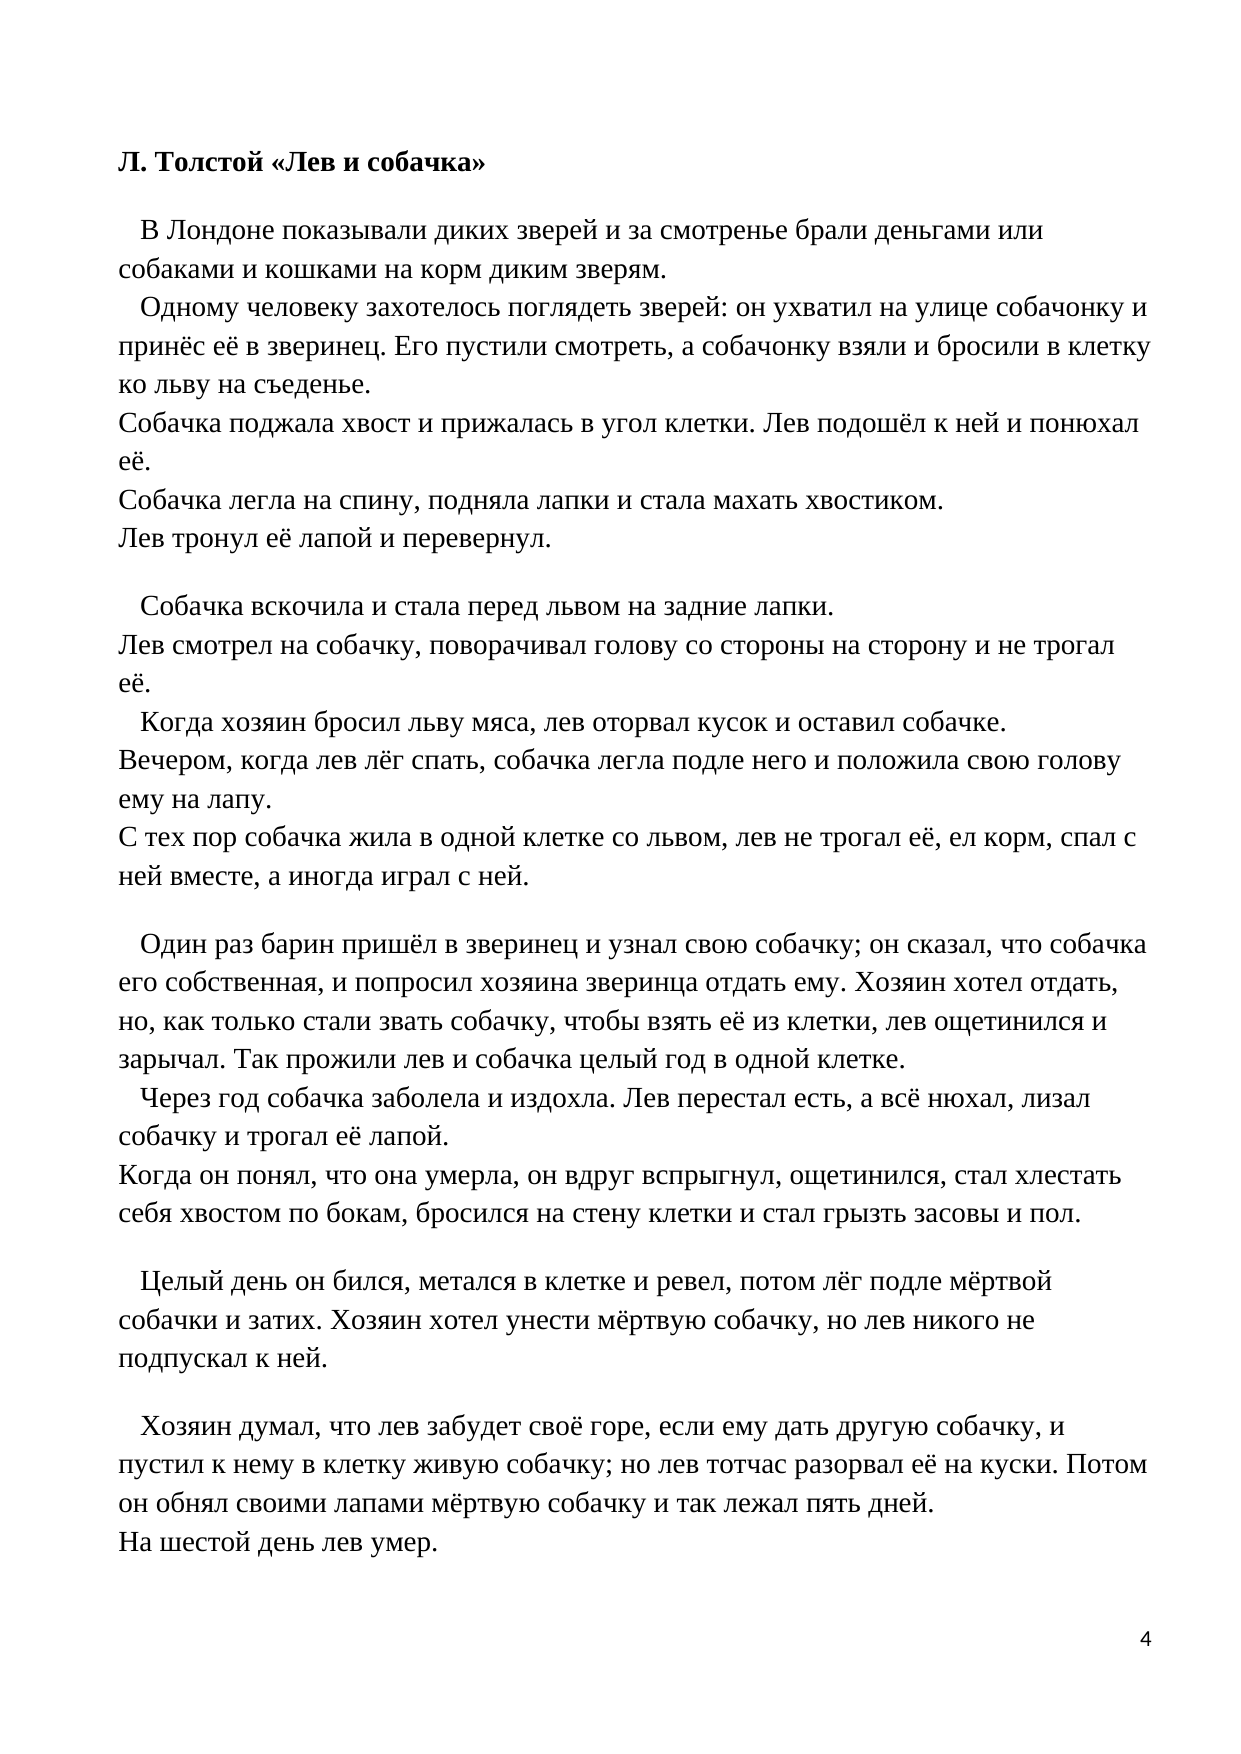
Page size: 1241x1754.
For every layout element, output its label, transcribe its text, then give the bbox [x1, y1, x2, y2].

text В Лондоне показывали диких зверей и за смотренье брали деньгами или собаками и кошками на корм диким зверям. Одному человеку захотелось поглядеть зверей: он ухватил на улице собачонку и принёс её в зверинец. Его пустили смотреть, а собачонку взяли и бросили в клетку ко льву на съеденье. Собачка поджала хвост и прижалась в угол клетки. Лев подошёл к ней и понюхал её. Собачка легла на спину, подняла лапки и стала махать хвостиком. Лев тронул её лапой и перевернул. [118, 212, 1152, 554]
text Один раз барин пришёл в зверинец и узнал свою собачку; он сказал, что собачка его собственная, и попросил хозяина зверинца отдать ему. Хозяин хотел отдать, но, как только стали звать собачку, чтобы взять её из клетки, лев ощетинился и зарычал. Так прожили лев и собачка целый год в одной клетке. Через год собачка заболела и издохла. Лев перестал есть, а всё нюхал, лизал собачку и трогал её лапой. Когда он понял, что она умерла, он вдруг вспрыгнул, ощетинился, стал хлестать себя хвостом по бокам, бросился на стену клетки и стал грызть засовы и пол. [118, 926, 1152, 1229]
text Целый день он бился, метался в клетке и ревел, потом лёг подле мёртвой собачки и затих. Хозяин хотел унести мёртвую собачку, но лев никого не подпускал к ней. [118, 1263, 1152, 1374]
text Хозяин думал, что лев забудет своё горе, если ему дать другую собачку, и пустил к нему в клетку живую собачку; но лев тотчас разорвал её на куски. Потом он обнял своими лапами мёртвую собачку и так лежал пять дней. На шестой день лев умер. [118, 1408, 1152, 1557]
text Собачка вскочила и стала перед львом на задние лапки. Лев смотрел на собачку, поворачивал голову со стороны на сторону и не трогал её. Когда хозяин бросил льву мяса, лев оторвал кусок и оставил собачке. Вечером, когда лев лёг спать, собачка легла подле него и положила свою голову ему на лапу. С тех пор собачка жила в одной клетке со львом, лев не трогал её, ел корм, спал с ней вместе, а иногда играл с ней. [118, 588, 1152, 892]
text Л. Толстой «Лев и собачка» [118, 144, 1152, 178]
